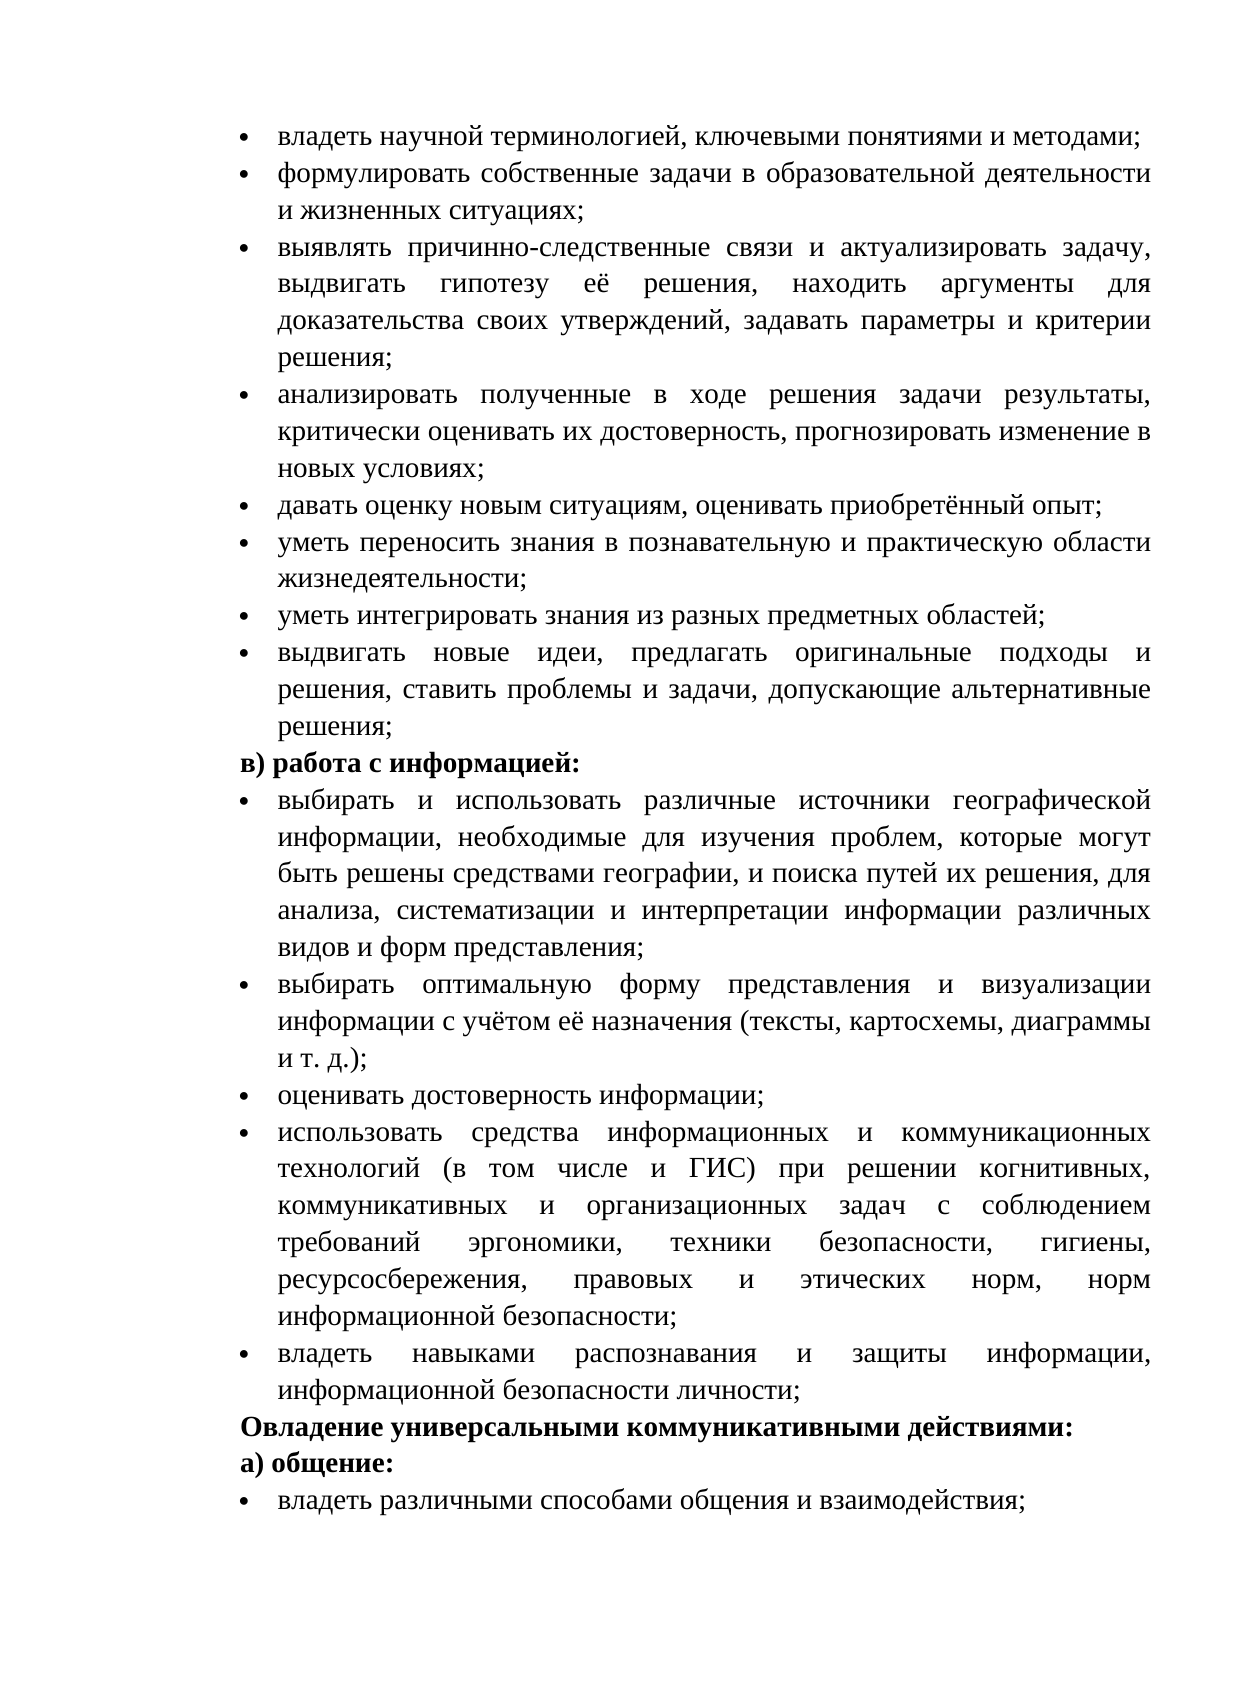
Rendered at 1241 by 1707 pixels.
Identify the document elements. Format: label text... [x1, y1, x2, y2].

list давать оценку новым ситуациям, оценивать приобретённый опыт; [240, 487, 1152, 520]
list владеть различными способами общения и взаимодействия; [240, 1482, 1152, 1516]
list формулировать собственные задачи в образовательной деятельности и жизненных ситуациях; [240, 155, 1152, 225]
list оценивать достоверность информации; [240, 1077, 1152, 1110]
list использовать средства информационных и коммуникационных технологий (в том числе и ГИС) при решении когнитивных, коммуникативных и организационных задач с соблюдением требований эргономики, техники безопасности, гигиены, ресурсосбережения, правовых и этических норм, норм информационной безопасности; [240, 1114, 1152, 1332]
list выбирать и использовать различные источники географической информации, необходимые для изучения проблем, которые могут быть решены средствами географии, и поиска путей их решения, для анализа, систематизации и интерпретации информации различных видов и форм представления; [240, 782, 1152, 963]
list выдвигать новые идеи, предлагать оригинальные подходы и решения, ставить проблемы и задачи, допускающие альтернативные решения; [240, 634, 1152, 742]
list анализировать полученные в ходе решения задачи результаты, критически оценивать их достоверность, прогнозировать изменение в новых условиях; [240, 376, 1152, 483]
text в) работа с информацией: [177, 745, 1152, 778]
text а) общение: [177, 1446, 1152, 1479]
list владеть научной терминологией, ключевыми понятиями и методами; [240, 118, 1152, 152]
text Овладение универсальными коммуникативными действиями: [177, 1409, 1152, 1442]
list выбирать оптимальную форму представления и визуализации информации с учётом её назначения (тексты, картосхемы, диаграммы и т. д.); [240, 966, 1152, 1073]
list уметь интегрировать знания из разных предметных областей; [240, 597, 1152, 631]
list владеть навыками распознавания и защиты информации, информационной безопасности личности; [240, 1335, 1152, 1405]
list выявлять причинно-следственные связи и актуализировать задачу, выдвигать гипотезу её решения, находить аргументы для доказательства своих утверждений, задавать параметры и критерии решения; [240, 229, 1152, 373]
list уметь переносить знания в познавательную и практическую области жизнедеятельности; [240, 524, 1152, 594]
